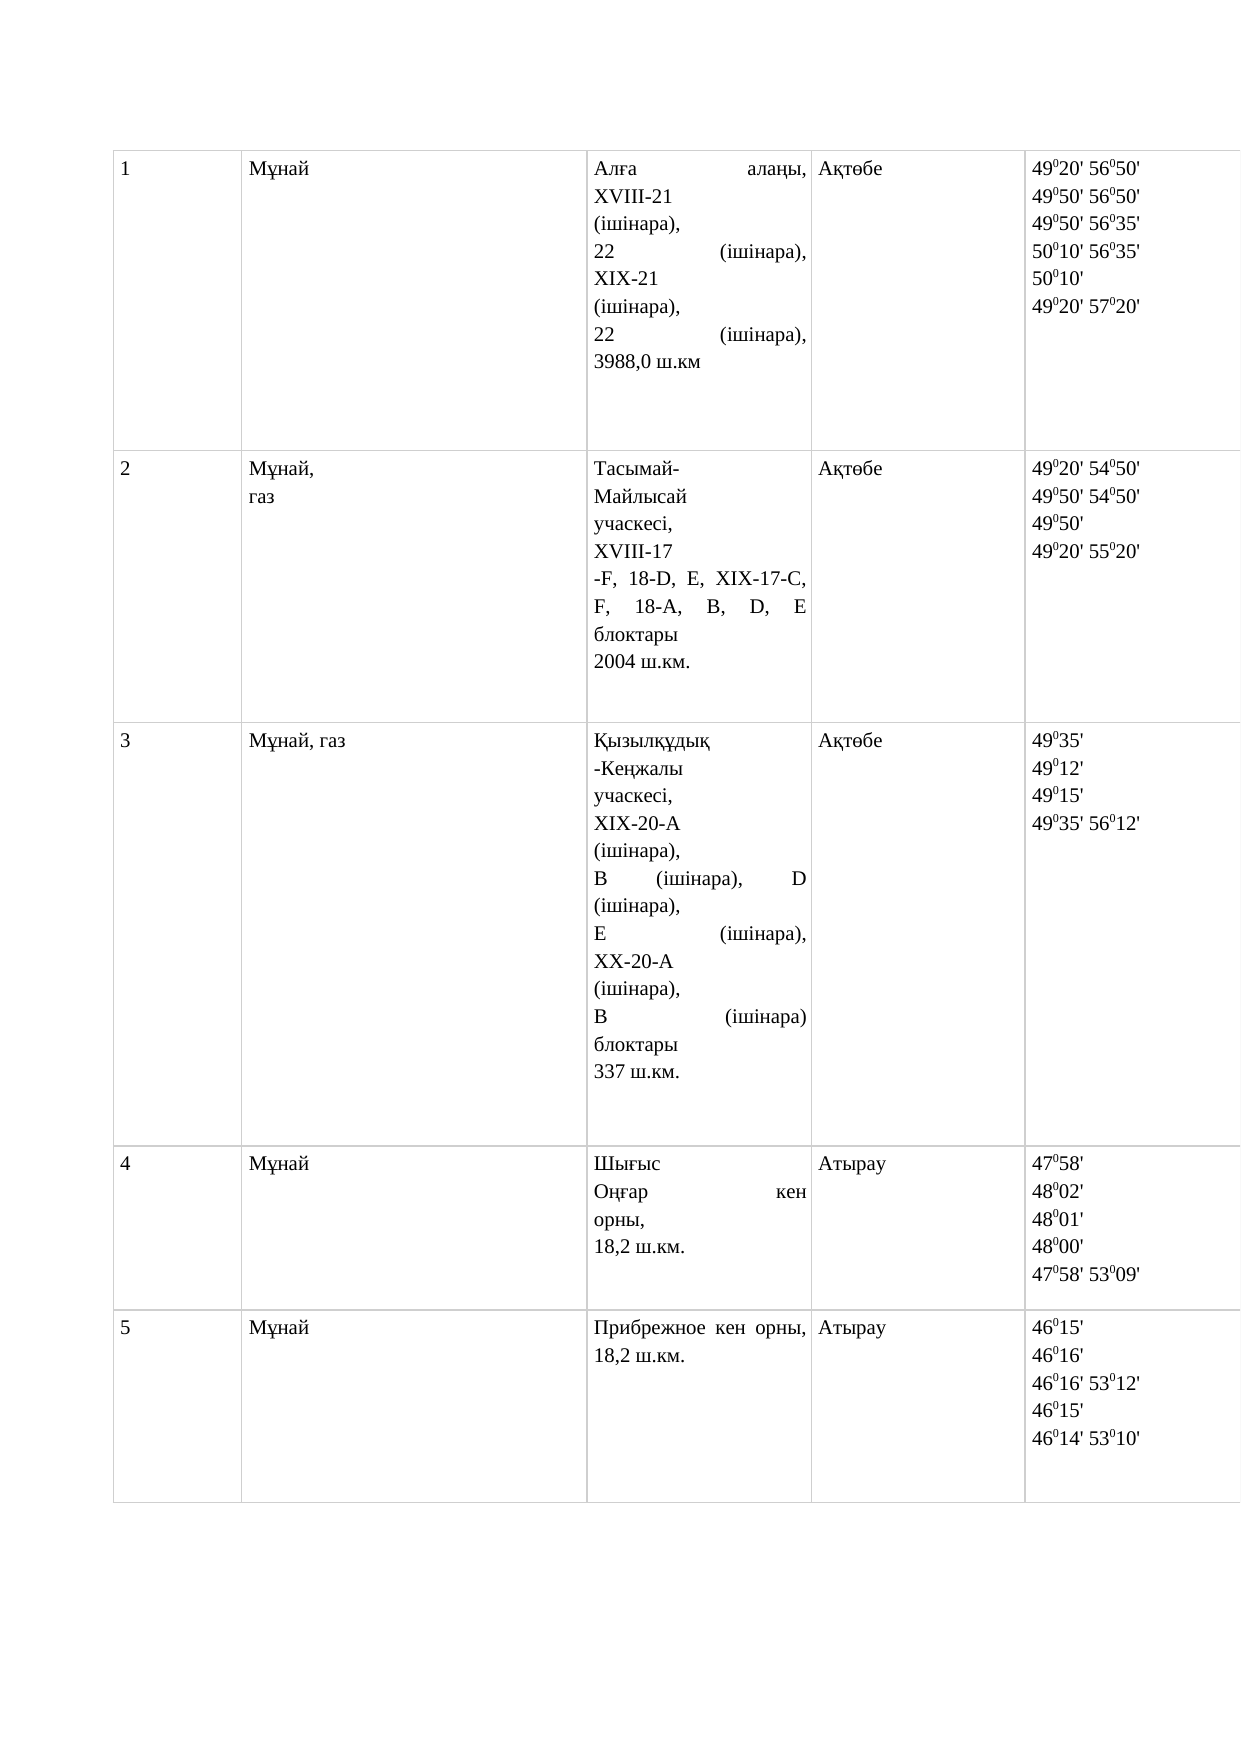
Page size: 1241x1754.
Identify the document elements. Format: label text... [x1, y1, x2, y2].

table_cell Мұнай [242, 1147, 586, 1309]
table_cell Мұнай, газ [242, 723, 586, 1145]
table_cell Прибрежное кен орны, 18,2 ш.км. [588, 1311, 811, 1502]
table_cell Мұнай, газ [242, 451, 586, 722]
table_cell 49 0 20' 56 0 50' 49 0 50' 56 0 50' 49 0 50' 56 0 35' 50 0 10' 56 0 35' 50 0 10' 57 0 20' 49 0 20' 57 0 20' [1026, 151, 1240, 450]
table_cell Ақтөбе [812, 151, 1024, 450]
table_cell Шығыс Оңғар кен орны, 18,2 ш.км. [588, 1147, 811, 1309]
table_cell Мұнай [242, 151, 586, 450]
table_cell Мұнай [242, 1311, 586, 1502]
table_cell Тасымай- Майлысай учаскесі, XVIII-17 -F, 18-D, E, XIX-17-C, F, 18-A, B, D, E блоктары 2004 ш.км. [588, 451, 811, 722]
table_cell 49 0 35' 56 0 05' 49 0 12' 56 0 05' 49 0 15' 56 0 12' 49 0 35' 56 0 12' [1026, 723, 1240, 1145]
table_cell Алға алаңы, XVIII-21 (ішінара), 22 (ішінара), XIX-21 (ішінара), 22 (ішінара), 3988,0 ш.км [588, 151, 811, 450]
table_cell Қызылқұдық -Кеңжалы учаскесі, XIX-20-A (ішінара), В (ішінара), D (ішінара), Е (ішінара), ХХ-20-А (ішінара), В (ішінара) блоктары 337 ш.км. [588, 723, 811, 1145]
table_cell 46 0 15' 53 0 08' 46 0 16' 53 0 09' 46 0 16' 53 0 12' 46 0 15' 53 0 13' 46 0 14' 53 0 10' [1026, 1311, 1240, 1502]
table_cell Атырау [812, 1147, 1024, 1309]
table_cell 5 [114, 1311, 241, 1502]
table_cell Ақтөбе [812, 451, 1024, 722]
table_cell 2 [114, 451, 241, 722]
table_cell Ақтөбе [812, 723, 1024, 1145]
table_cell 49 0 20' 54 0 50' 49 0 50' 54 0 50' 49 0 50' 55 0 20' 49 0 20' 55 0 20' [1026, 451, 1240, 722]
table_cell 4 [114, 1147, 241, 1309]
table_cell Атырау [812, 1311, 1024, 1502]
table_cell 47 0 58' 53 0 06' 48 0 02' 53 0 06' 48 0 01' 53 0 07' 48 0 00' 53 0 09' 47 0 58' 53 0 09' [1026, 1147, 1240, 1309]
table_cell 3 [114, 723, 241, 1145]
table_cell 1 [114, 151, 241, 450]
